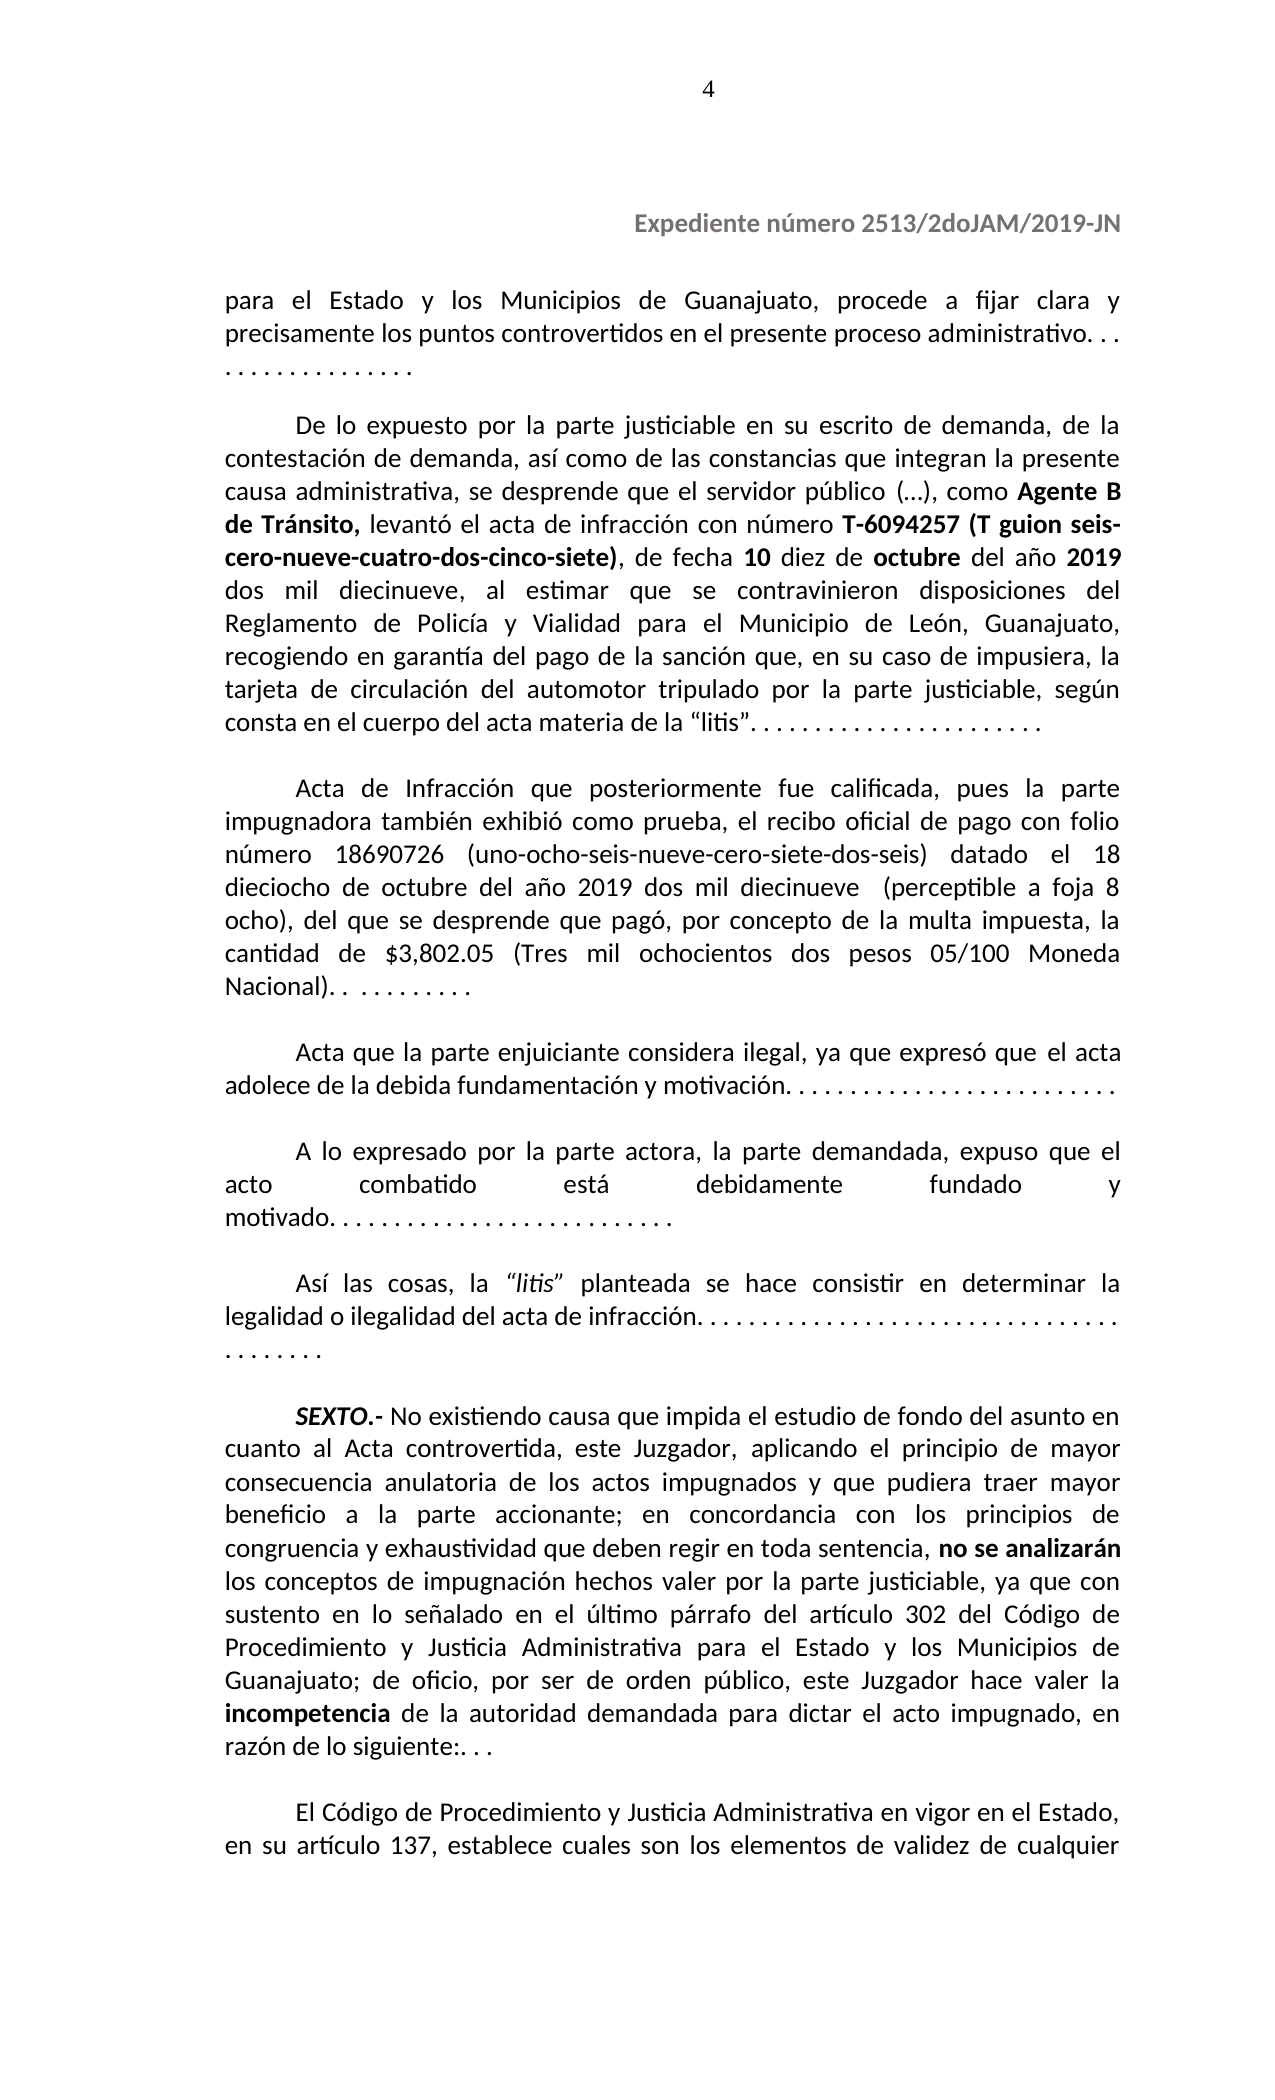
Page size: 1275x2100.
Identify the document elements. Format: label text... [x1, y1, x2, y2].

text SEXTO.- No existiendo causa que impida el estudio de fondo del asunto en cuanto al Acta controvertida, este Juzgador, aplicando el principio de mayor consecuencia anulatoria de los actos impugnados y que pudiera traer mayor beneficio a la parte accionante; en concordancia con los principios de congruencia y exhaustividad que deben regir en toda sentencia, no se analizarán los conceptos de impugnación hechos valer por la parte justiciable, ya que con sustento en lo señalado en el último párrafo del artículo 302 del Código de Procedimiento y Justicia Administrativa para el Estado y los Municipios de Guanajuato; de oficio, por ser de orden público, este Juzgador hace valer la incompetencia de la autoridad demandada para dictar el acto impugnado, en razón de lo siguiente:. . . [224, 1399, 1121, 1762]
text Acta que la parte enjuiciante considera ilegal, ya que expresó que el acta adolece de la debida fundamentación y motivación. . . . . . . . . . . . . . . . . . . . . . . . . . [224, 1035, 1121, 1101]
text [224, 283, 1121, 383]
text Acta de Infracción que posteriormente fue calificada, pues la parte impugnadora también exhibió como prueba, el recibo oficial de pago con folio número 18690726 (uno-ocho-seis-nueve-cero-siete-dos-seis) datado el 18 dieciocho de octubre del año 2019 dos mil diecinueve (perceptible a foja 8 ocho), del que se desprende que pagó, por concepto de la multa impuesta, la cantidad de $3,802.05 (Tres mil ochocientos dos pesos 05/100 Moneda Nacional). . . . . . . . . . . [224, 771, 1121, 1002]
text A lo expresado por la parte actora, la parte demandada, expuso que el acto combatido está debidamente fundado y motivado. . . . . . . . . . . . . . . . . . . . . . . . . . . [224, 1134, 1121, 1233]
text De lo expuesto por la parte justiciable en su escrito de demanda, de la contestación de demanda, así como de las constancias que integran la presente causa administrativa, se desprende que el servidor público (…), como Agente B de Tránsito, levantó el acta de infracción con número T-6094257 (T guion seis-cero-nueve-cuatro-dos-cinco-siete), de fecha 10 diez de octubre del año 2019 dos mil diecinueve, al estimar que se contravinieron disposiciones del Reglamento de Policía y Vialidad para el Municipio de León, Guanajuato, recogiendo en garantía del pago de la sanción que, en su caso de impusiera, la tarjeta de circulación del automotor tripulado por la parte justiciable, según consta en el cuerpo del acta materia de la “litis”. . . . . . . . . . . . . . . . . . . . . . . [224, 408, 1121, 738]
text Así las cosas, la “litis” planteada se hace consistir en determinar la legalidad o ilegalidad del acta de infracción. . . . . . . . . . . . . . . . . . . . . . . . . . . . . . . . . . . . . . . . . [224, 1267, 1121, 1366]
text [224, 1795, 1121, 1861]
